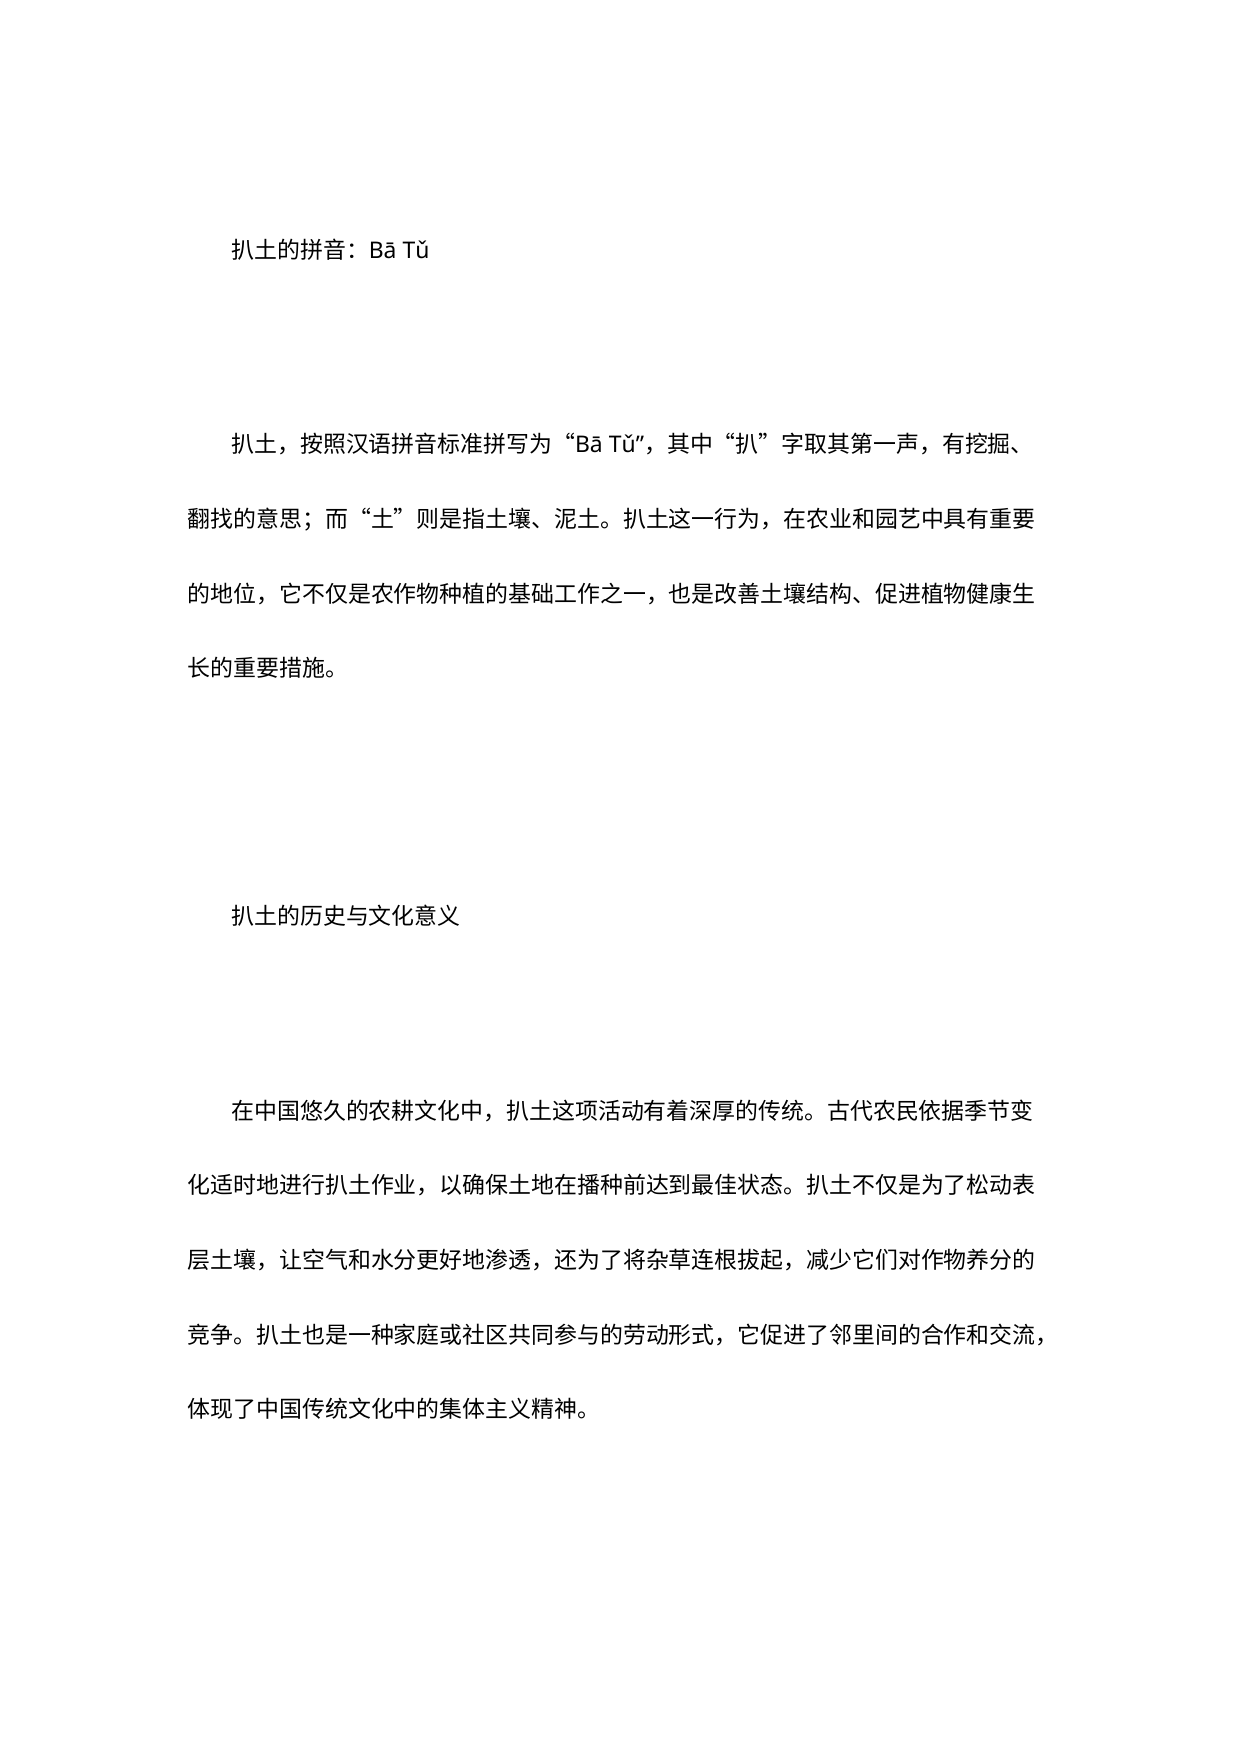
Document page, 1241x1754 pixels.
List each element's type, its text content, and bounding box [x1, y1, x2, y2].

text 扒土，按照汉语拼音标准拼写为“Bā Tǔ”，其中“扒”字取其第一声，有挖掘、翻找的意思；而“土”则是指土壤、泥土。扒土这一行为，在农业和园艺中具有重要的地位，它不仅是农作物种植的基础工作之一，也是改善土壤结构、促进植物健康生长的重要措施。 [187, 410, 1053, 699]
text 在中国悠久的农耕文化中，扒土这项活动有着深厚的传统。古代农民依据季节变化适时地进行扒土作业，以确保土地在播种前达到最佳状态。扒土不仅是为了松动表层土壤，让空气和水分更好地渗透，还为了将杂草连根拔起，减少它们对作物养分的竞争。扒土也是一种家庭或社区共同参与的劳动形式，它促进了邻里间的合作和交流，体现了中国传统文化中的集体主义精神。 [187, 1077, 1053, 1441]
text 扒土的拼音：Bā Tǔ [187, 216, 1053, 281]
text 扒土的历史与文化意义 [187, 882, 1053, 947]
